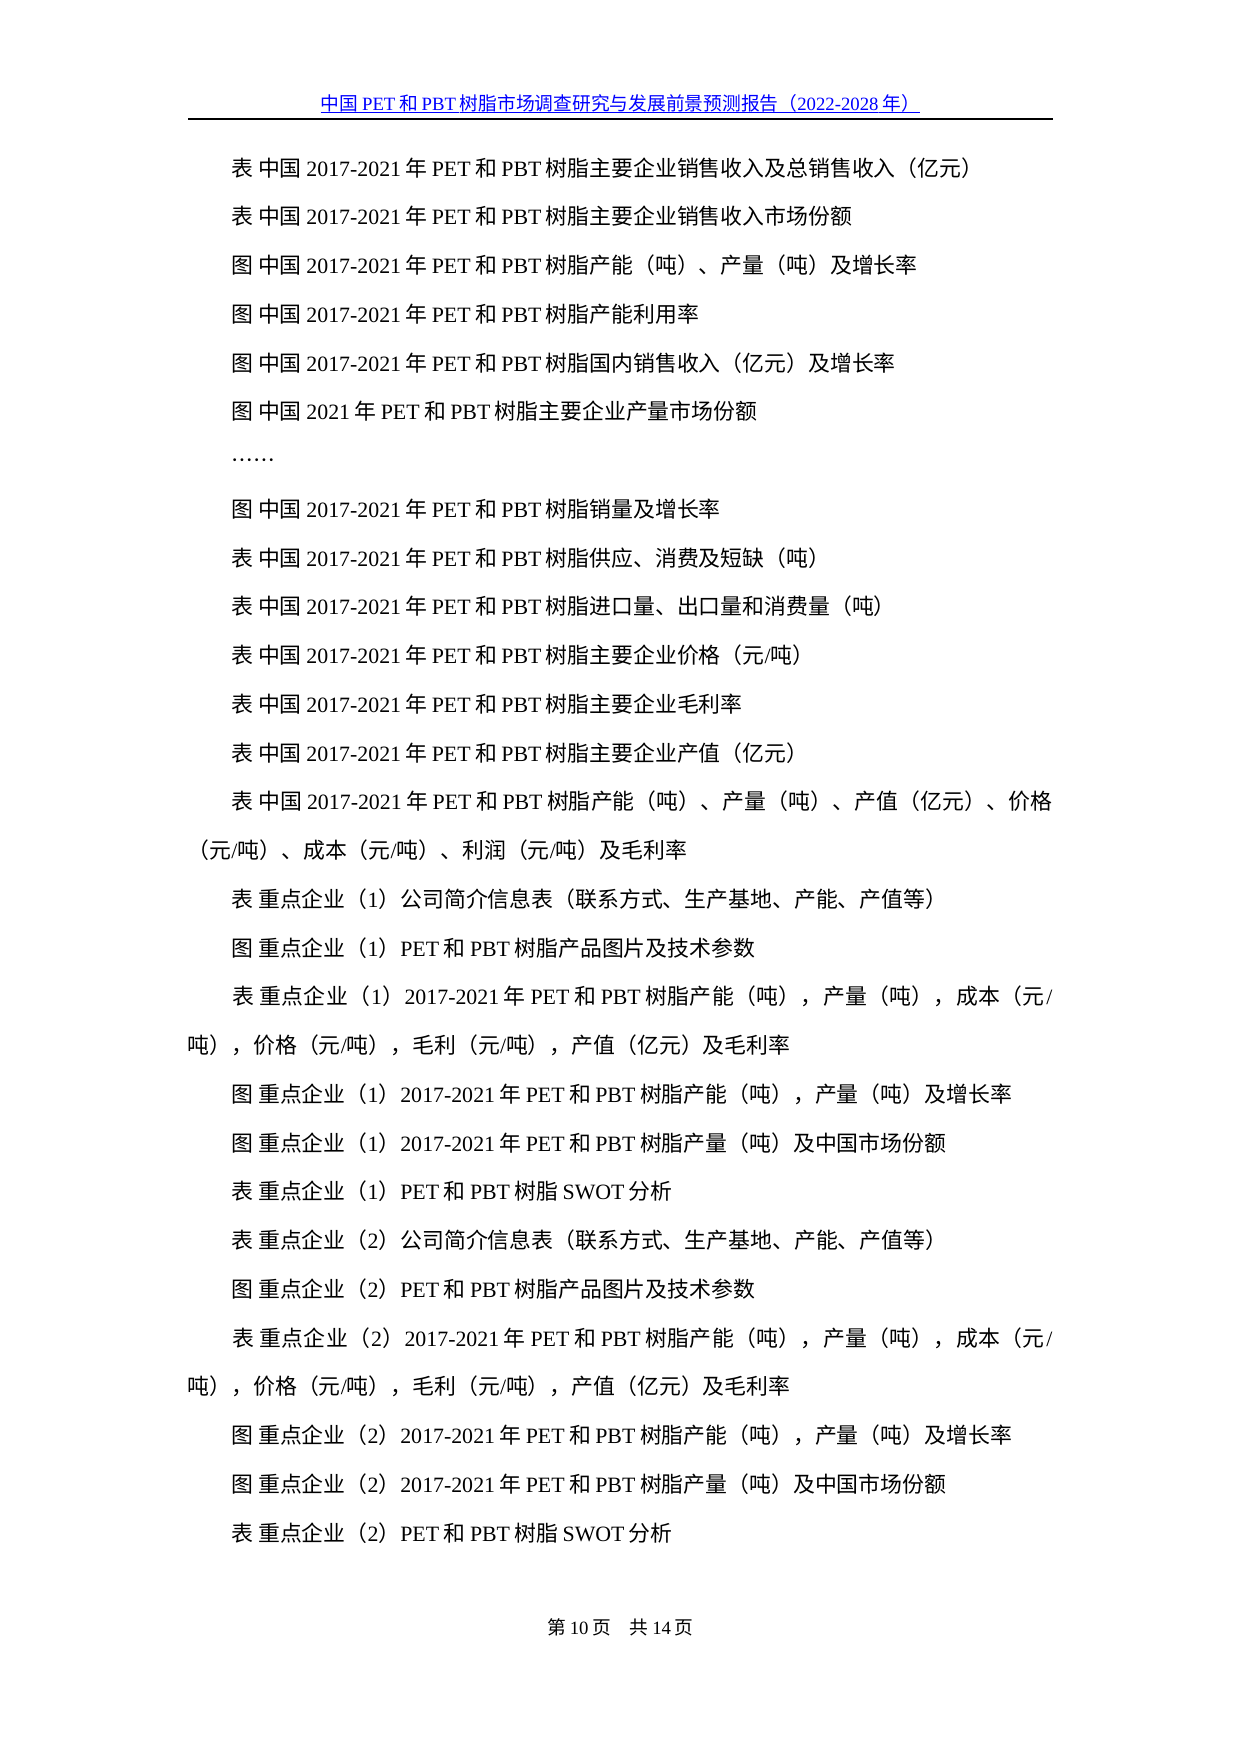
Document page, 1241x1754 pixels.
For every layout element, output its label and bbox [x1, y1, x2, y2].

text [187, 150, 1053, 1548]
